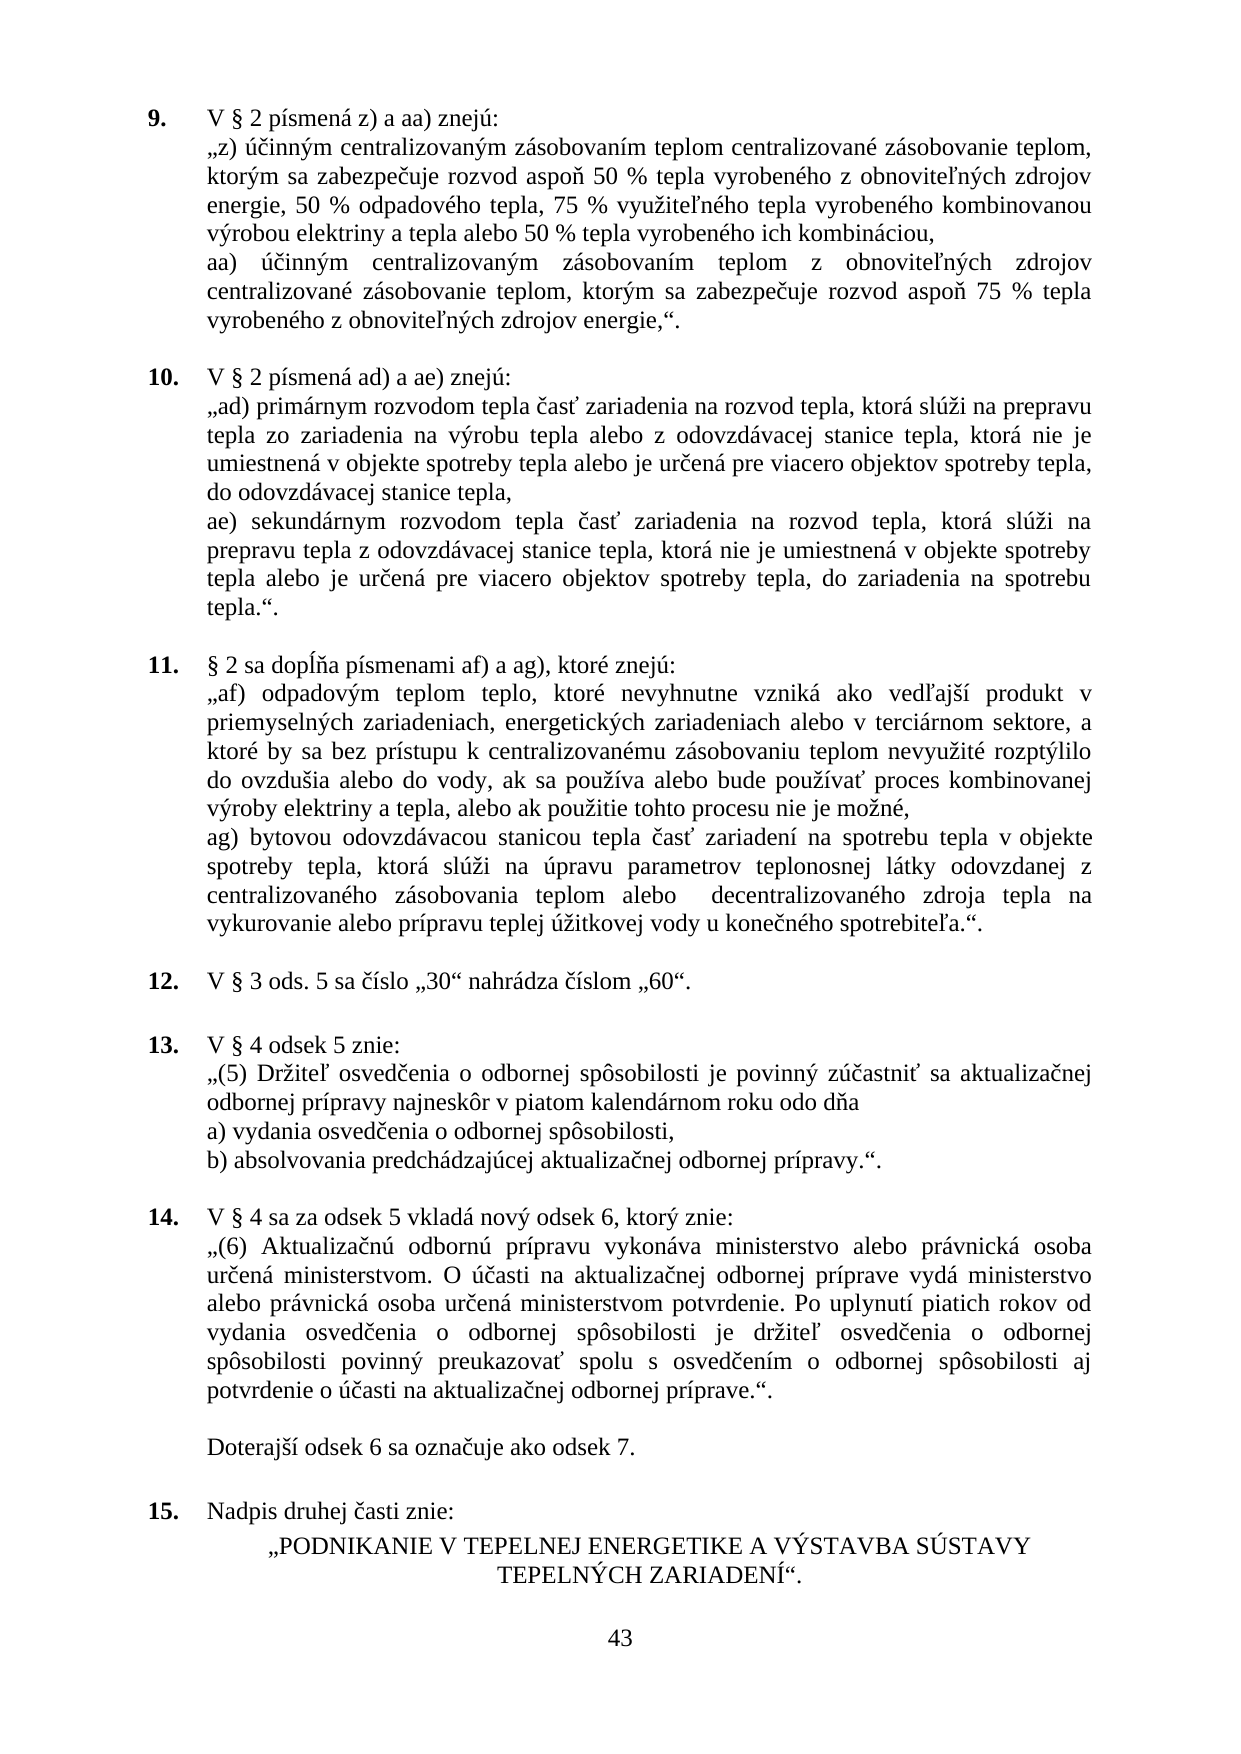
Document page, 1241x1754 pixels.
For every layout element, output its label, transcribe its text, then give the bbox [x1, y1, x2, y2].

list V § 4 odsek 5 znie: [148, 1030, 1093, 1058]
list „(6) Aktualizačnú odbornú prípravu vykonáva ministerstvo alebo právnická osoba určená ministerstvom. O účasti na aktualizačnej odbornej príprave vydá ministerstvo alebo právnická osoba určená ministerstvom potvrdenie. Po uplynutí piatich rokov od vydania osvedčenia o odbornej spôsobilosti je držiteľ osvedčenia o odbornej spôsobilosti povinný preukazovať spolu s osvedčením o odbornej spôsobilosti aj potvrdenie o účasti na aktualizačnej odbornej príprave.“. [207, 1231, 1093, 1403]
list V § 2 písmená ad) a ae) znejú: [148, 362, 1093, 391]
list „z) účinným centralizovaným zásobovaním teplom centralizované zásobovanie teplom, ktorým sa zabezpečuje rozvod aspoň 50 % tepla vyrobeného z obnoviteľných zdrojov energie, 50 % odpadového tepla, 75 % využiteľného tepla vyrobeného kombinovanou výrobou elektriny a tepla alebo 50 % tepla vyrobeného ich kombináciou, [207, 132, 1093, 247]
list „ad) primárnym rozvodom tepla časť zariadenia na rozvod tepla, ktorá slúži na prepravu tepla zo zariadenia na výrobu tepla alebo z odovzdávacej stanice tepla, ktorá nie je umiestnená v objekte spotreby tepla alebo je určená pre viacero objektov spotreby tepla, do odovzdávacej stanice tepla, [207, 391, 1093, 506]
list § 2 sa dopĺňa písmenami af) a ag), ktoré znejú: [148, 650, 1093, 678]
list Doterajší odsek 6 sa označuje ako odsek 7. [207, 1432, 1093, 1461]
list a) vydania osvedčenia o odbornej spôsobilosti, [207, 1116, 1093, 1145]
list V § 2 písmená z) a aa) znejú: [148, 103, 1093, 132]
list Nadpis druhej časti znie: [148, 1496, 1093, 1525]
text aa) účinným centralizovaným zásobovaním teplom z obnoviteľných zdrojov centralizované zásobovanie teplom, ktorým sa zabezpečuje rozvod aspoň 75 % tepla vyrobeného z obnoviteľných zdrojov energie,“. [207, 247, 1093, 333]
list b) absolvovania predchádzajúcej aktualizačnej odbornej prípravy.“. [207, 1145, 1093, 1173]
text „PODNIKANIE V TEPELNEJ ENERGETIKE A VÝSTAVBA SÚSTAVY TEPELNÝCH ZARIADENÍ“. [207, 1531, 1093, 1588]
list ae) sekundárnym rozvodom tepla časť zariadenia na rozvod tepla, ktorá slúži na prepravu tepla z odovzdávacej stanice tepla, ktorá nie je umiestnená v objekte spotreby tepla alebo je určená pre viacero objektov spotreby tepla, do zariadenia na spotrebu tepla.“. [207, 506, 1093, 621]
list V § 3 ods. 5 sa číslo „30“ nahrádza číslom „60“. [148, 966, 1093, 995]
list „af) odpadovým teplom teplo, ktoré nevyhnutne vzniká ako vedľajší produkt v priemyselných zariadeniach, energetických zariadeniach alebo v terciárnom sektore, a ktoré by sa bez prístupu k centralizovanému zásobovaniu teplom nevyužité rozptýlilo do ovzdušia alebo do vody, ak sa používa alebo bude používať proces kombinovanej výroby elektriny a tepla, alebo ak použitie tohto procesu nie je možné, [207, 678, 1093, 822]
list ag) bytovou odovzdávacou stanicou tepla časť zariadení na spotrebu tepla v objekte spotreby tepla, ktorá slúži na úpravu parametrov teplonosnej látky odovzdanej z centralizovaného zásobovania teplom alebo decentralizovaného zdroja tepla na vykurovanie alebo prípravu teplej úžitkovej vody u konečného spotrebiteľa.“. [207, 822, 1093, 937]
list „(5) Držiteľ osvedčenia o odbornej spôsobilosti je povinný zúčastniť sa aktualizačnej odbornej prípravy najneskôr v piatom kalendárnom roku odo dňa [207, 1058, 1093, 1116]
list V § 4 sa za odsek 5 vkladá nový odsek 6, ktorý znie: [148, 1202, 1093, 1231]
